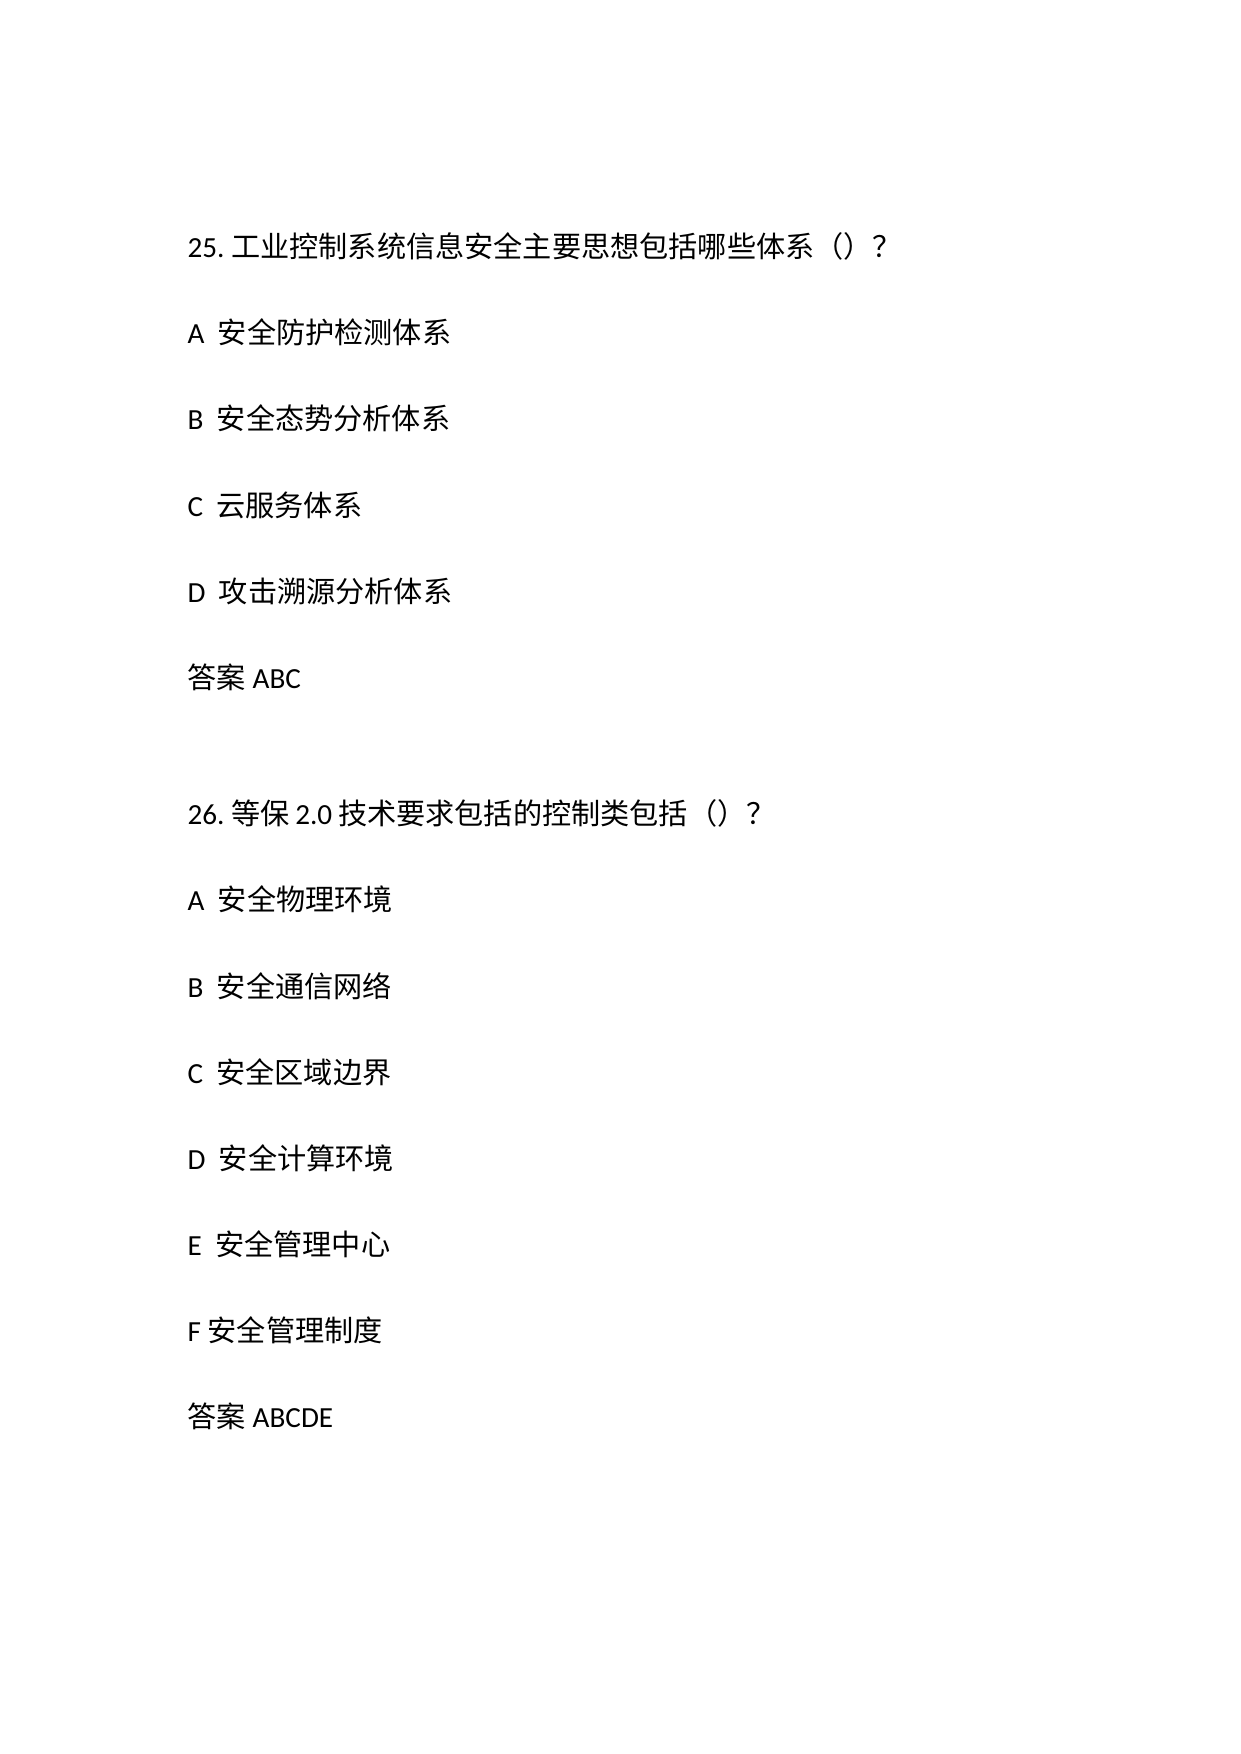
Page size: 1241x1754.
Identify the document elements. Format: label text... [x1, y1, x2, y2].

list 工业控制系统信息安全主要思想包括哪些体系（）？ [187, 212, 1053, 277]
list B 安全态势分析体系 [187, 384, 1053, 449]
list 答案 ABC [187, 643, 1053, 708]
list A 安全防护检测体系 [187, 298, 1053, 363]
list F 安全管理制度 [187, 1296, 1053, 1361]
list D 攻击溯源分析体系 [187, 557, 1053, 622]
list A 安全物理环境 [187, 866, 1053, 931]
list 答案 ABCDE [187, 1382, 1053, 1447]
list C 安全区域边界 [187, 1038, 1053, 1103]
list B 安全通信网络 [187, 952, 1053, 1017]
list D 安全计算环境 [187, 1124, 1053, 1189]
list 等保2.0技术要求包括的控制类包括（）？ [187, 779, 1053, 844]
list E 安全管理中心 [187, 1210, 1053, 1275]
list C 云服务体系 [187, 471, 1053, 536]
